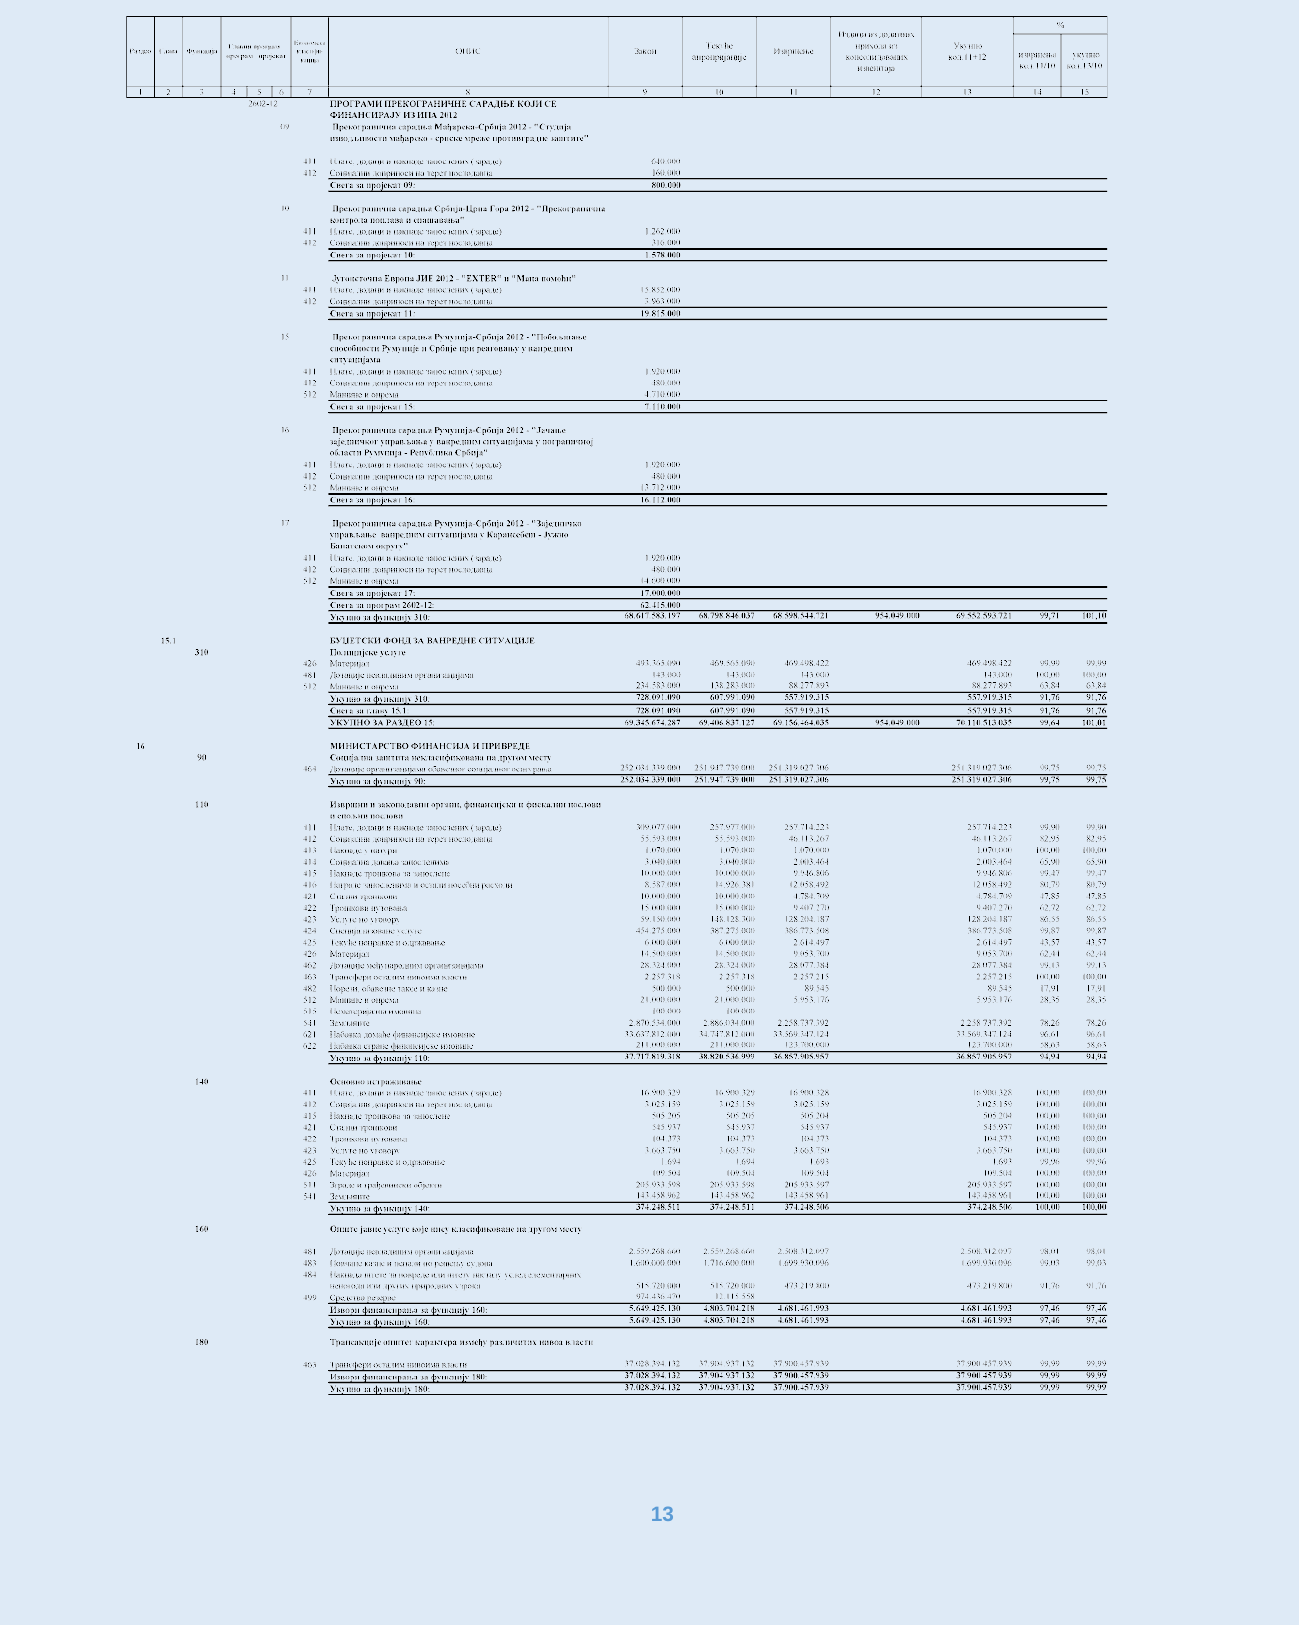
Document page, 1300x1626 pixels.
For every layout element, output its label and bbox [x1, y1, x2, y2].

picture [126, 16, 1108, 1395]
